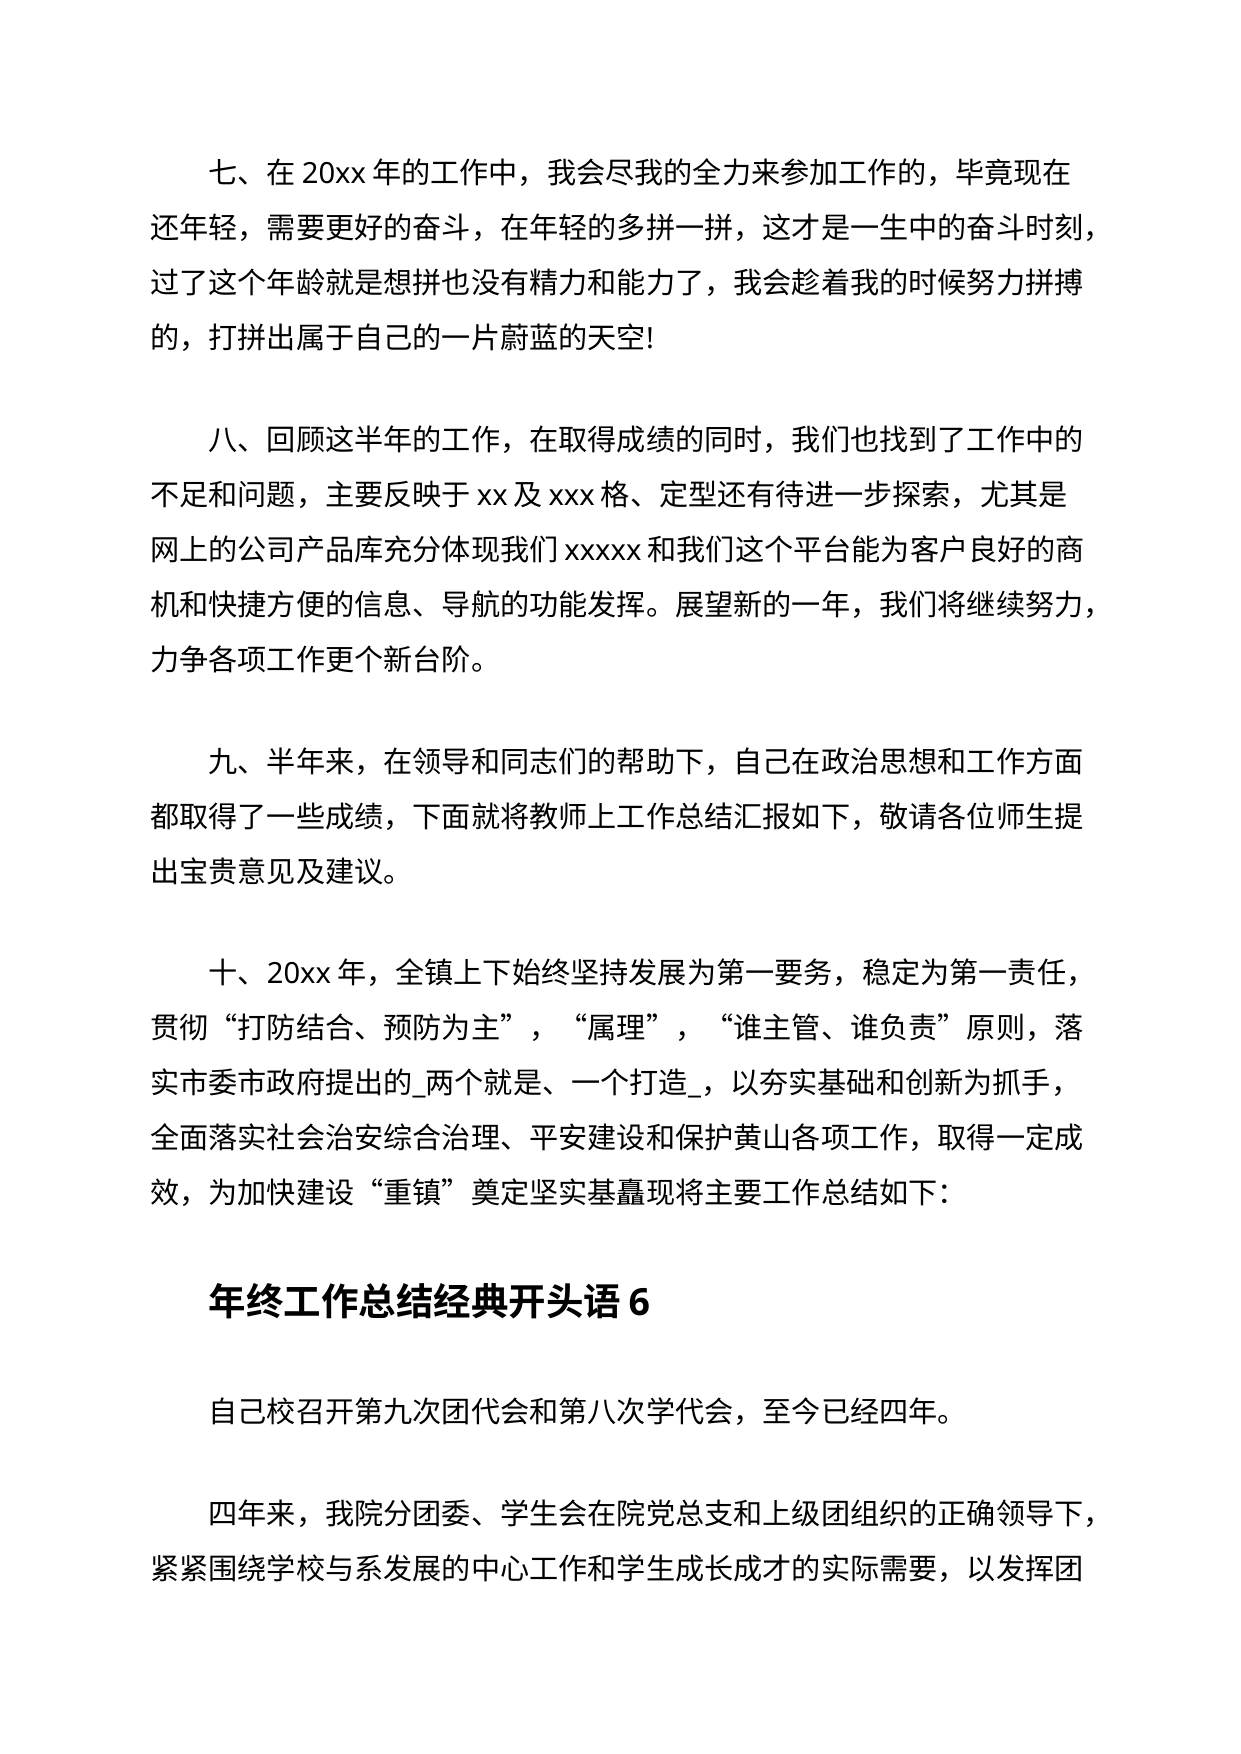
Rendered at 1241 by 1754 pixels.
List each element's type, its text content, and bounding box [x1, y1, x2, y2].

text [150, 1491, 1090, 1588]
text 自己校召开第九次团代会和第八次学代会，至今已经四年。 [150, 1389, 1090, 1431]
text 十、20xx年，全镇上下始终坚持发展为第一要务，稳定为第一责任，贯彻“打防结合、预防为主”，“属理”，“谁主管、谁负责”原则，落实市委市政府提出的_两个就是、一个打造_，以夯实基础和创新为抓手，全面落实社会治安综合治理、平安建设和保护黄山各项工作，取得一定成效，为加快建设“重镇”奠定坚实基矗现将主要工作总结如下： [150, 950, 1090, 1212]
text 七、在20xx年的工作中，我会尽我的全力来参加工作的，毕竟现在还年轻，需要更好的奋斗，在年轻的多拼一拼，这才是一生中的奋斗时刻，过了这个年龄就是想拼也没有精力和能力了，我会趁着我的时候努力拼搏的，打拼出属于自己的一片蔚蓝的天空! [150, 150, 1090, 357]
text 九、半年来，在领导和同志们的帮助下，自己在政治思想和工作方面都取得了一些成绩，下面就将教师上工作总结汇报如下，敬请各位师生提出宝贵意见及建议。 [150, 738, 1090, 890]
text 年终工作总结经典开头语6 [150, 1271, 1090, 1326]
text 八、回顾这半年的工作，在取得成绩的同时，我们也找到了工作中的不足和问题，主要反映于xx及xxx格、定型还有待进一步探索，尤其是网上的公司产品库充分体现我们xxxxx和我们这个平台能为客户良好的商机和快捷方便的信息、导航的功能发挥。展望新的一年，我们将继续努力，力争各项工作更个新台阶。 [150, 417, 1090, 679]
